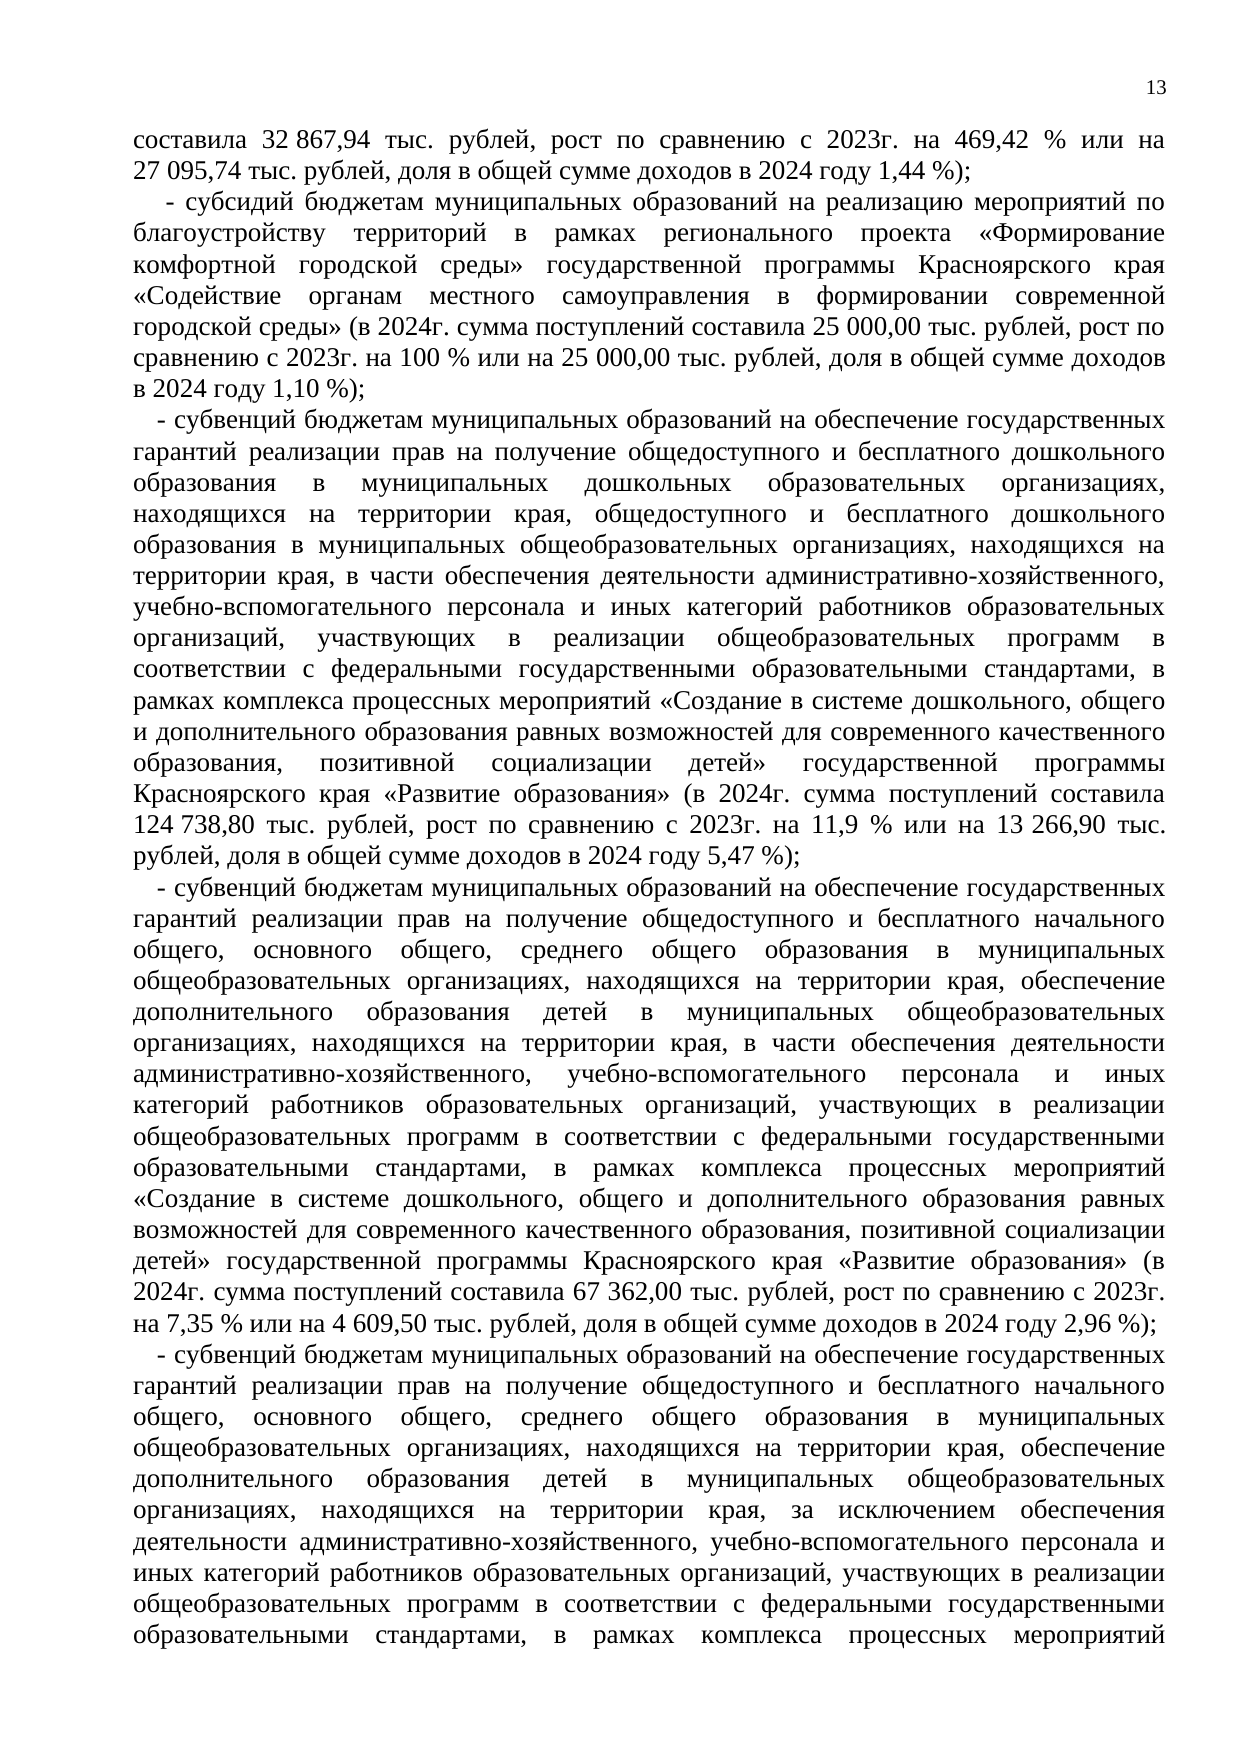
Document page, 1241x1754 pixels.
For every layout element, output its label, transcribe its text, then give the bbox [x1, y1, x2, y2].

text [133, 123, 1166, 185]
text - субвенций бюджетам муниципальных образований на обеспечение государственных гарантий реализации прав на получение общедоступного и бесплатного дошкольного образования в муниципальных дошкольных образовательных организациях, находящихся на территории края, общедоступного и бесплатного дошкольного образования в муниципальных общеобразовательных организациях, находящихся на территории края, в части обеспечения деятельности административно-хозяйственного, учебно-вспомогательного персонала и иных категорий работников образовательных организаций, участвующих в реализации общеобразовательных программ в соответствии с федеральными государственными образовательными стандартами, в рамках комплекса процессных мероприятий «Создание в системе дошкольного, общего и дополнительного образования равных возможностей для современного качественного образования, позитивной социализации детей» государственной программы Красноярского края «Развитие образования» (в 2024г. сумма поступлений составила 124 738,80 тыс. рублей, рост по сравнению с 2023г. на 11,9 % или на 13 266,90 тыс. рублей, доля в общей сумме доходов в 2024 году 5,47 %); [133, 403, 1166, 871]
text - субсидий бюджетам муниципальных образований на реализацию мероприятий по благоустройству территорий в рамках регионального проекта «Формирование комфортной городской среды» государственной программы Красноярского края «Содействие органам местного самоуправления в формировании современной городской среды» (в 2024г. сумма поступлений составила 25 000,00 тыс. рублей, рост по сравнению с 2023г. на 100 % или на 25 000,00 тыс. рублей, доля в общей сумме доходов в 2024 году 1,10 %); [133, 185, 1166, 403]
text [133, 1338, 1166, 1649]
text - субвенций бюджетам муниципальных образований на обеспечение государственных гарантий реализации прав на получение общедоступного и бесплатного начального общего, основного общего, среднего общего образования в муниципальных общеобразовательных организациях, находящихся на территории края, обеспечение дополнительного образования детей в муниципальных общеобразовательных организациях, находящихся на территории края, в части обеспечения деятельности административно-хозяйственного, учебно-вспомогательного персонала и иных категорий работников образовательных организаций, участвующих в реализации общеобразовательных программ в соответствии с федеральными государственными образовательными стандартами, в рамках комплекса процессных мероприятий «Создание в системе дошкольного, общего и дополнительного образования равных возможностей для современного качественного образования, позитивной социализации детей» государственной программы Красноярского края «Развитие образования» (в 2024г. сумма поступлений составила 67 362,00 тыс. рублей, рост по сравнению с 2023г. на 7,35 % или на 4 609,50 тыс. рублей, доля в общей сумме доходов в 2024 году 2,96 %); [133, 871, 1166, 1338]
